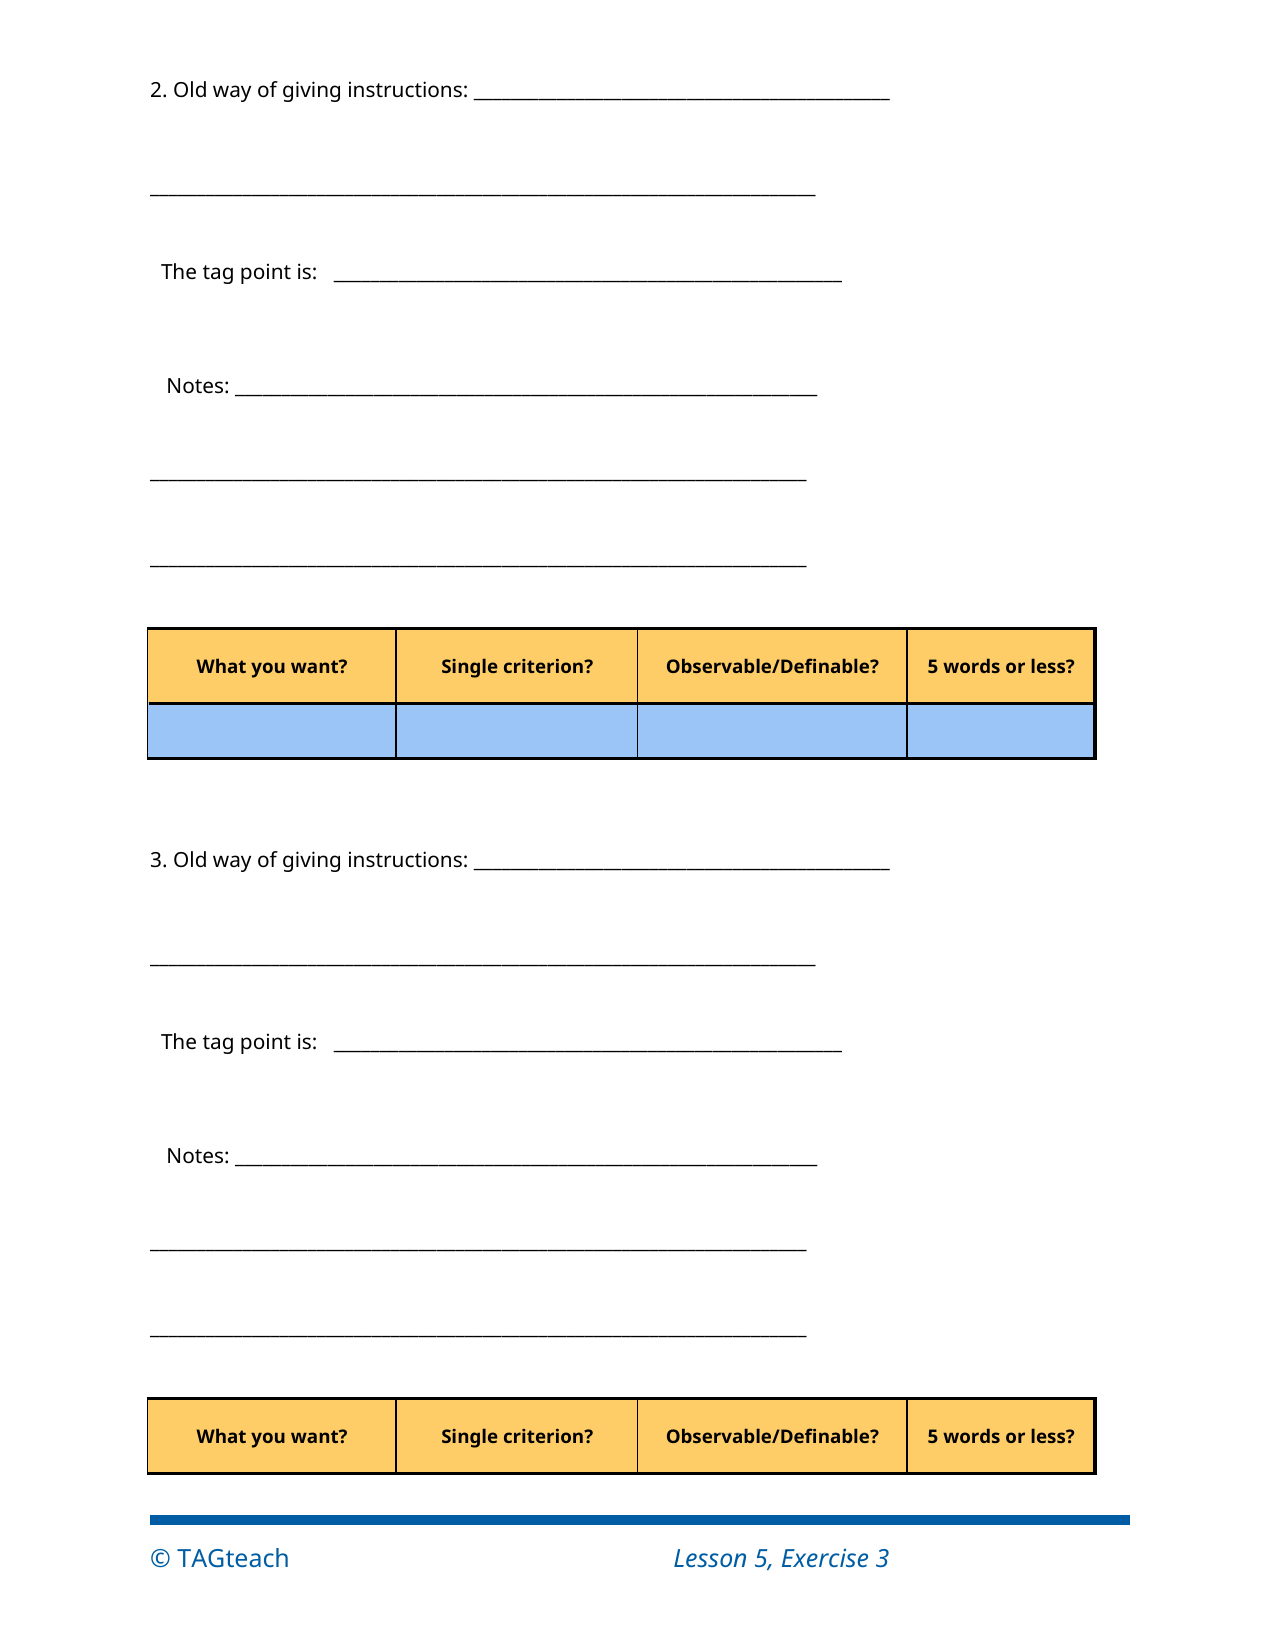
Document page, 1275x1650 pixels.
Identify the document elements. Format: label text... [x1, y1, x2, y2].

text ________________________________________________________________________ [150, 172, 1162, 200]
table_header 5 words or less? [908, 1400, 1093, 1472]
table_cell [397, 705, 637, 757]
text _______________________________________________________________________ [150, 542, 1162, 570]
text Notes: _______________________________________________________________ [150, 371, 1162, 400]
text Notes: _______________________________________________________________ [150, 1141, 1162, 1170]
text 3. Old way of giving instructions: _____________________________________________ [150, 845, 1125, 873]
table_header Observable/Definable? [638, 630, 906, 702]
table_header Single criterion? [397, 1400, 637, 1472]
text The tag point is: _______________________________________________________ [150, 1027, 1162, 1056]
table_header Single criterion? [397, 630, 637, 702]
text The tag point is: _______________________________________________________ [150, 257, 1162, 286]
text _______________________________________________________________________ [150, 457, 1162, 485]
text _______________________________________________________________________ [150, 1227, 1162, 1255]
text _______________________________________________________________________ [150, 1312, 1162, 1340]
text ________________________________________________________________________ [150, 942, 1162, 970]
text 2. Old way of giving instructions: _____________________________________________ [150, 75, 1125, 103]
table_header 5 words or less? [908, 630, 1093, 702]
table_cell [148, 703, 395, 757]
table_header What you want? [148, 630, 395, 702]
table_header What you want? [148, 1400, 395, 1472]
table_header Observable/Definable? [638, 1400, 906, 1472]
table_cell [638, 705, 906, 757]
table_cell [908, 705, 1093, 757]
